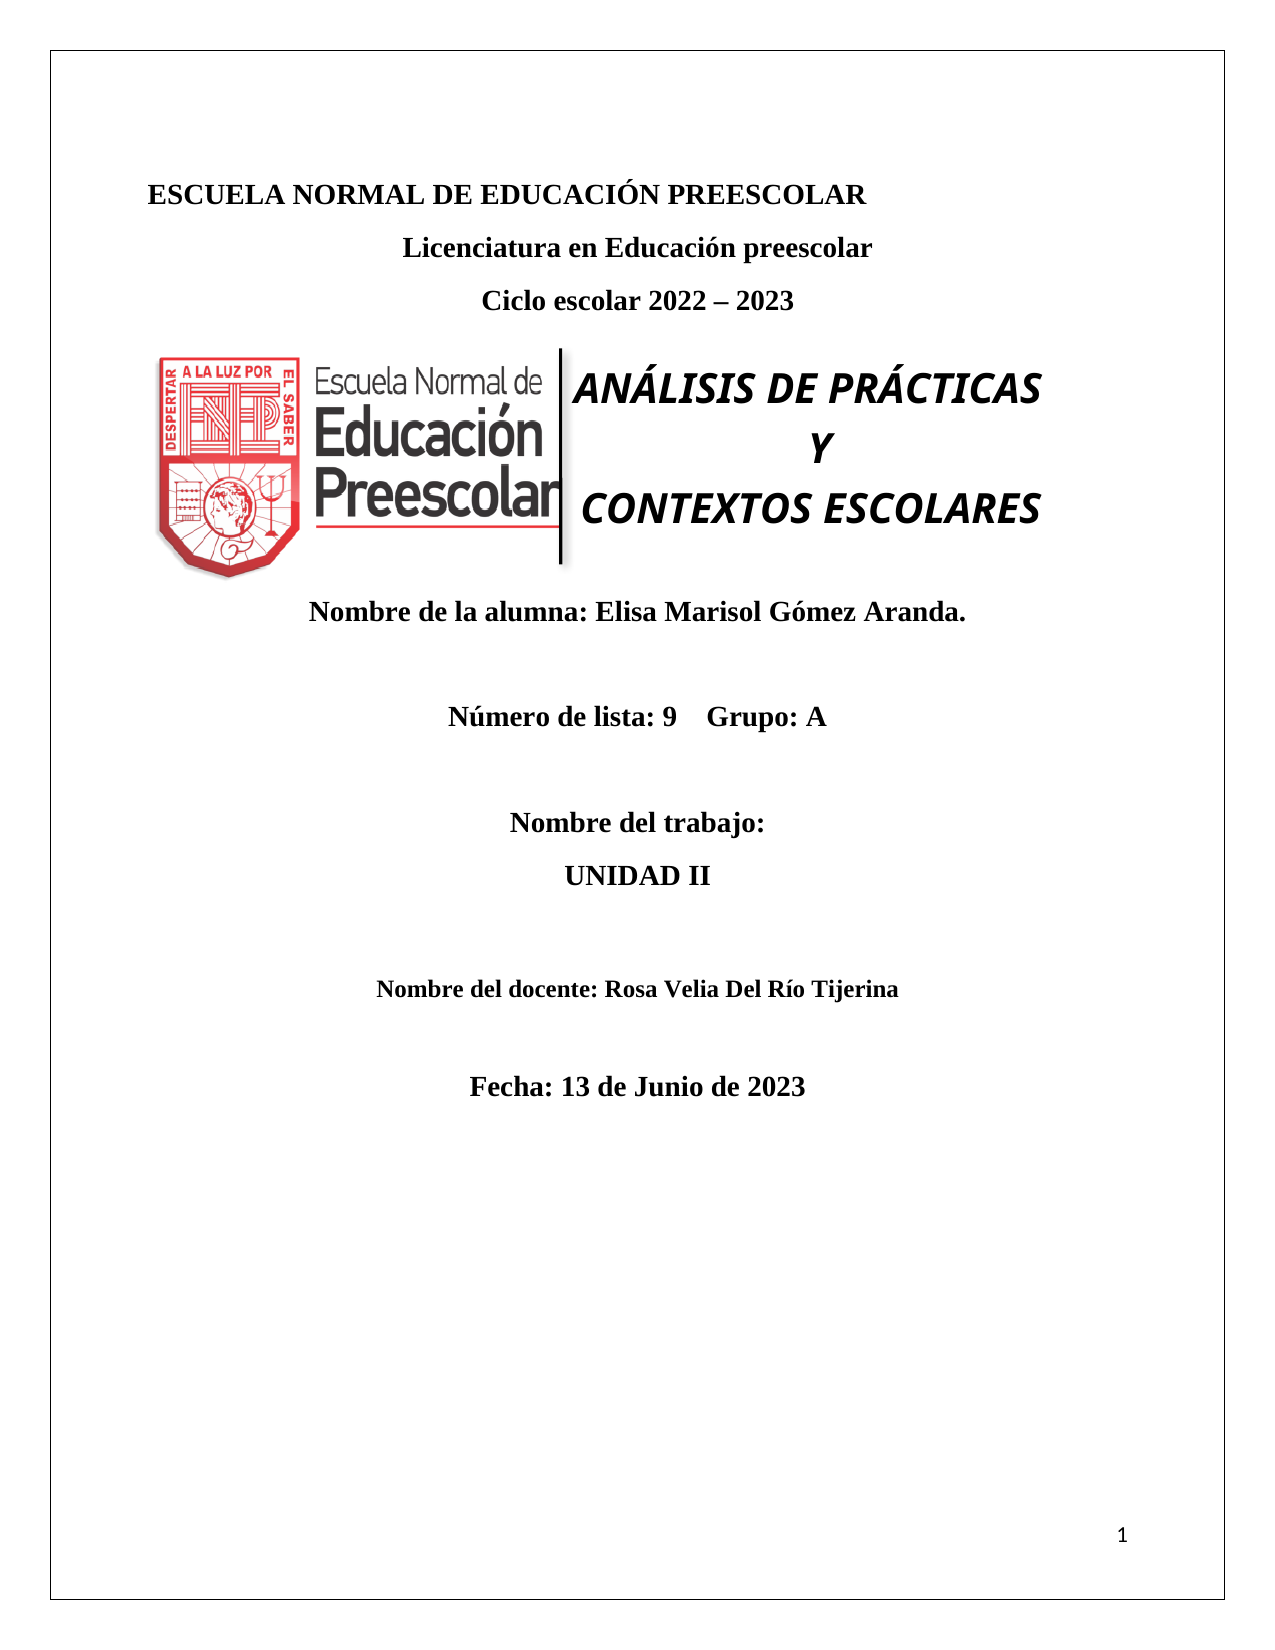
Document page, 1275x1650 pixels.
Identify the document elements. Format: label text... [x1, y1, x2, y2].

text Nombre del docente: Rosa Velia Del Río Tijerina [147, 974, 1127, 1002]
text Número de lista: 9 Grupo: A [147, 699, 1127, 733]
picture [153, 348, 561, 583]
text ESCUELA NORMAL DE EDUCACIÓN PREESCOLAR [147, 177, 1127, 211]
text Ciclo escolar 2022 – 2023 [147, 283, 1127, 316]
text Licenciatura en Educación preescolar [147, 230, 1127, 263]
text UNIDAD II [147, 858, 1127, 891]
text Fecha: 13 de Junio de 2023 [147, 1069, 1127, 1103]
text Nombre del trabajo: [147, 805, 1127, 838]
text Nombre de la alumna: Elisa Marisol Gómez Aranda. [147, 594, 1127, 627]
